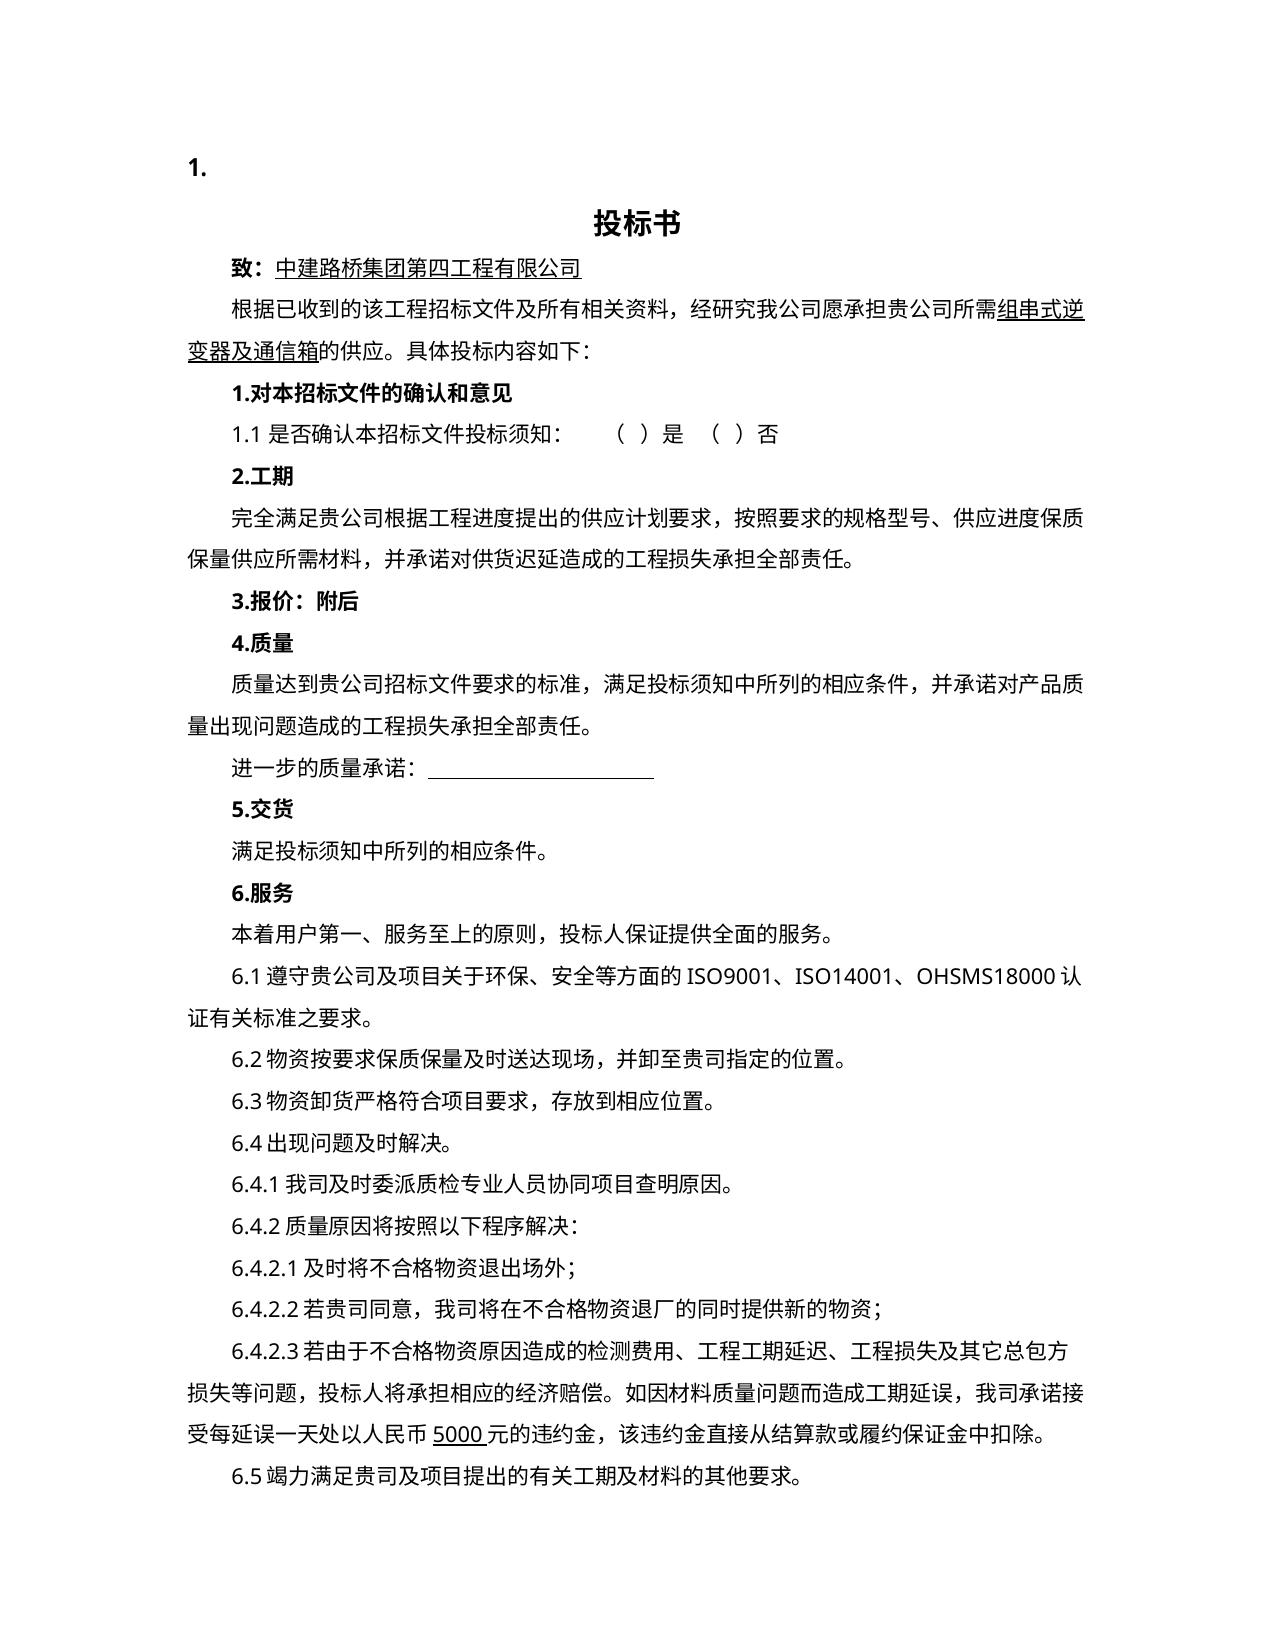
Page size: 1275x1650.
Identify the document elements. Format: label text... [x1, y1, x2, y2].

text 6.1遵守贵公司及项目关于环保、安全等方面的ISO9001、ISO14001、OHSMS18000认证有关标准之要求。 [187, 951, 1087, 1034]
text 6.4.1我司及时委派质检专业人员协同项目查明原因。 [187, 1159, 1087, 1201]
text 质量达到贵公司招标文件要求的标准，满足投标须知中所列的相应条件，并承诺对产品质量出现问题造成的工程损失承担全部责任。 [187, 659, 1087, 743]
text 6.4.2质量原因将按照以下程序解决： [187, 1201, 1087, 1243]
text 1. [187, 150, 1087, 184]
text 4.质量 [187, 618, 1087, 659]
text 6.4.2.2若贵司同意，我司将在不合格物资退厂的同时提供新的物资； [187, 1284, 1087, 1326]
text 完全满足贵公司根据工程进度提出的供应计划要求，按照要求的规格型号、供应进度保质保量供应所需材料，并承诺对供货迟延造成的工程损失承担全部责任。 [187, 493, 1087, 576]
text 1.对本招标文件的确认和意见 [187, 368, 1087, 409]
text 6.5竭力满足贵司及项目提出的有关工期及材料的其他要求。 [187, 1451, 1087, 1493]
text 6.3物资卸货严格符合项目要求，存放到相应位置。 [187, 1076, 1087, 1118]
text 投标书 [187, 201, 1087, 243]
text 6.4.2.3若由于不合格物资原因造成的检测费用、工程工期延迟、工程损失及其它总包方损失等问题，投标人将承担相应的经济赔偿。如因材料质量问题而造成工期延误，我司承诺接受每延误一天处以人民币5000元的违约金，该违约金直接从结算款或履约保证金中扣除。 [187, 1326, 1087, 1451]
text 6.4出现问题及时解决。 [187, 1118, 1087, 1159]
text 进一步的质量承诺： [187, 743, 1087, 784]
text 5.交货 [187, 784, 1087, 826]
text 致：中建路桥集团第四工程有限公司 [187, 243, 1087, 284]
text 2.工期 [187, 451, 1087, 493]
text 6.2物资按要求保质保量及时送达现场，并卸至贵司指定的位置。 [187, 1034, 1087, 1076]
text 根据已收到的该工程招标文件及所有相关资料，经研究我公司愿承担贵公司所需组串式逆变器及通信箱的供应。具体投标内容如下： [187, 284, 1087, 368]
text 1.1 是否确认本招标文件投标须知： （ ）是 （ ）否 [187, 409, 1087, 451]
text 满足投标须知中所列的相应条件。 [187, 826, 1087, 868]
text 6.4.2.1及时将不合格物资退出场外； [187, 1243, 1087, 1284]
text 本着用户第一、服务至上的原则，投标人保证提供全面的服务。 [187, 909, 1087, 951]
text 3.报价：附后 [187, 576, 1087, 618]
text 6.服务 [187, 868, 1087, 909]
